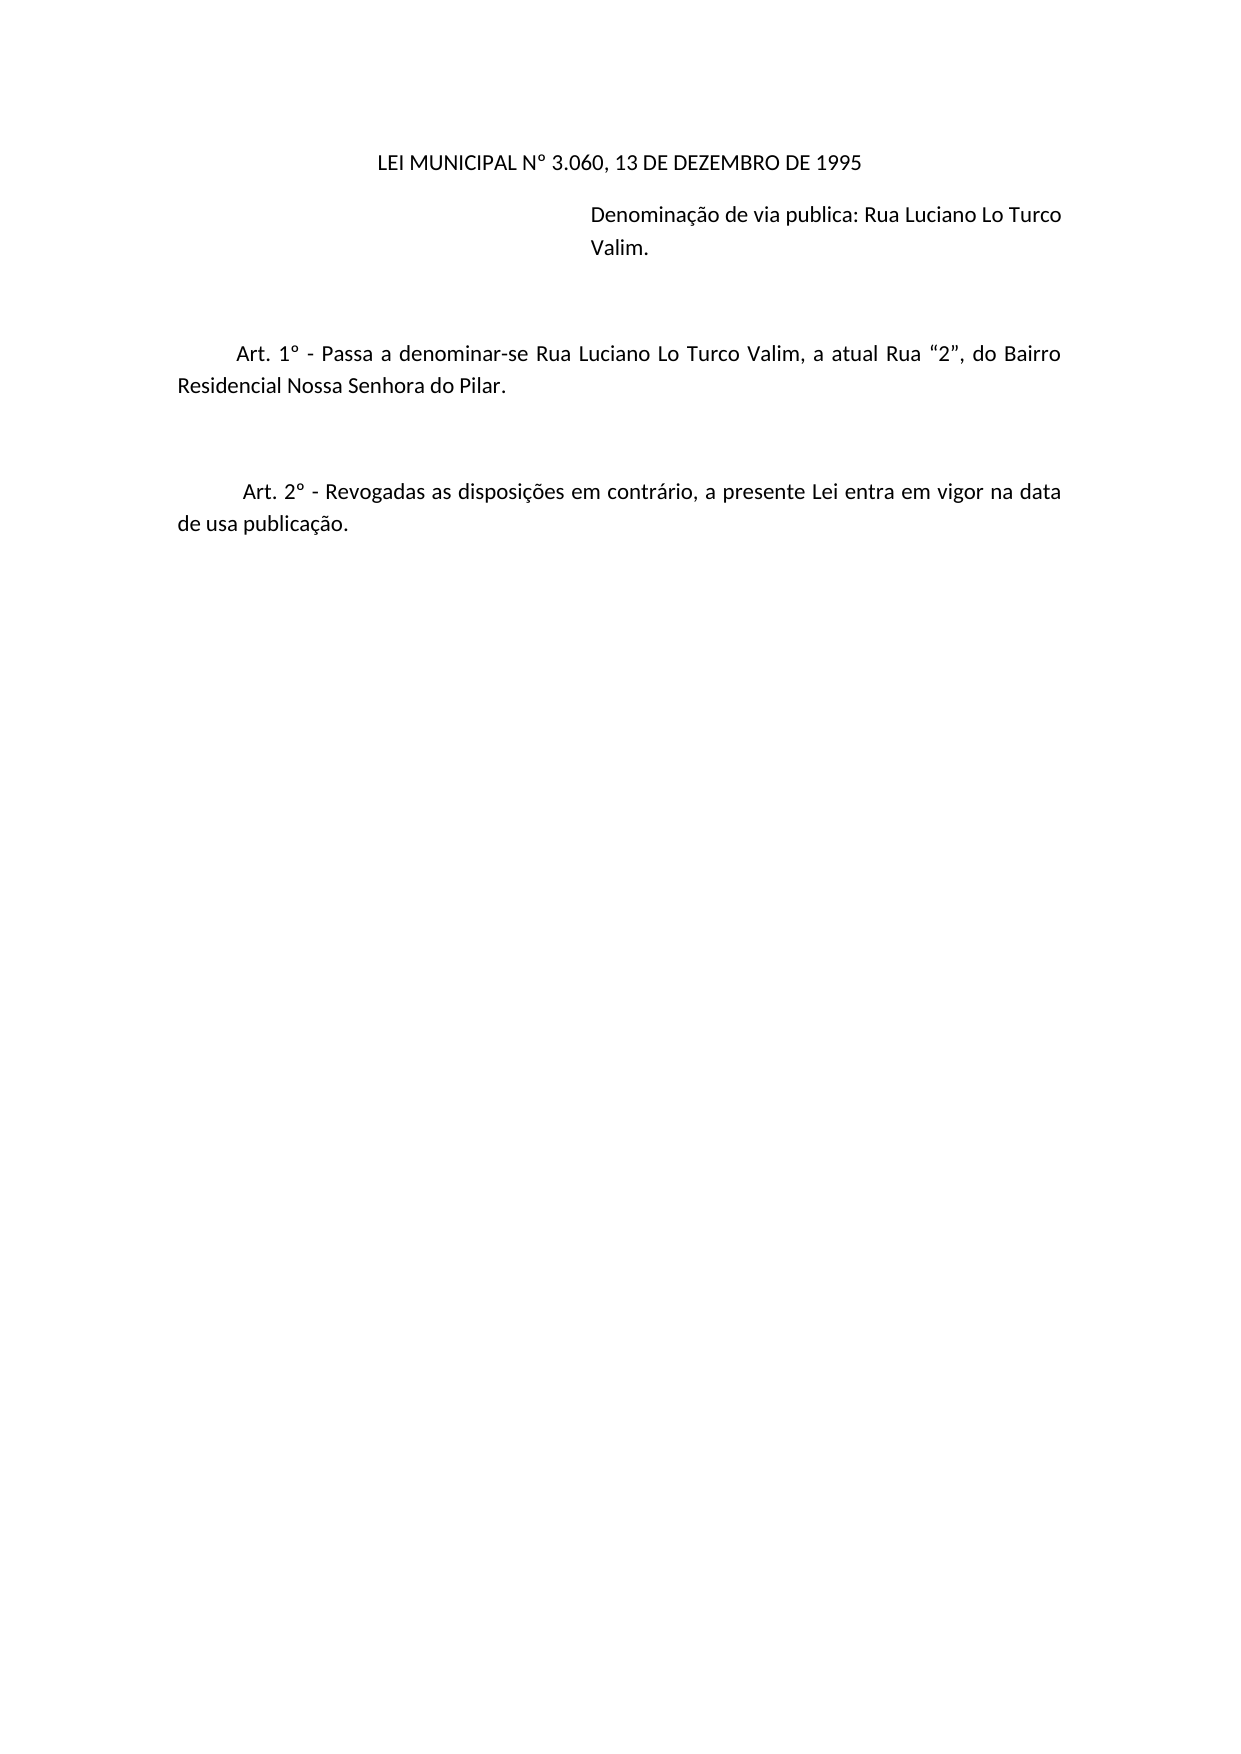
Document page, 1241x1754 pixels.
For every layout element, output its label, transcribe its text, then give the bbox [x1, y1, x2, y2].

text Denominação de via publica: Rua Luciano Lo Turco Valim. [591, 201, 1063, 261]
text Art. 1º - Passa a denominar-se Rua Luciano Lo Turco Valim, a atual Rua “2”, do Bairro Residencial Nossa Senhora do Pilar. [177, 339, 1063, 399]
text LEI MUNICIPAL Nº 3.060, 13 DE DEZEMBRO DE 1995 [177, 148, 1063, 176]
text Art. 2º - Revogadas as disposições em contrário, a presente Lei entra em vigor na data de usa publicação. [177, 477, 1063, 537]
